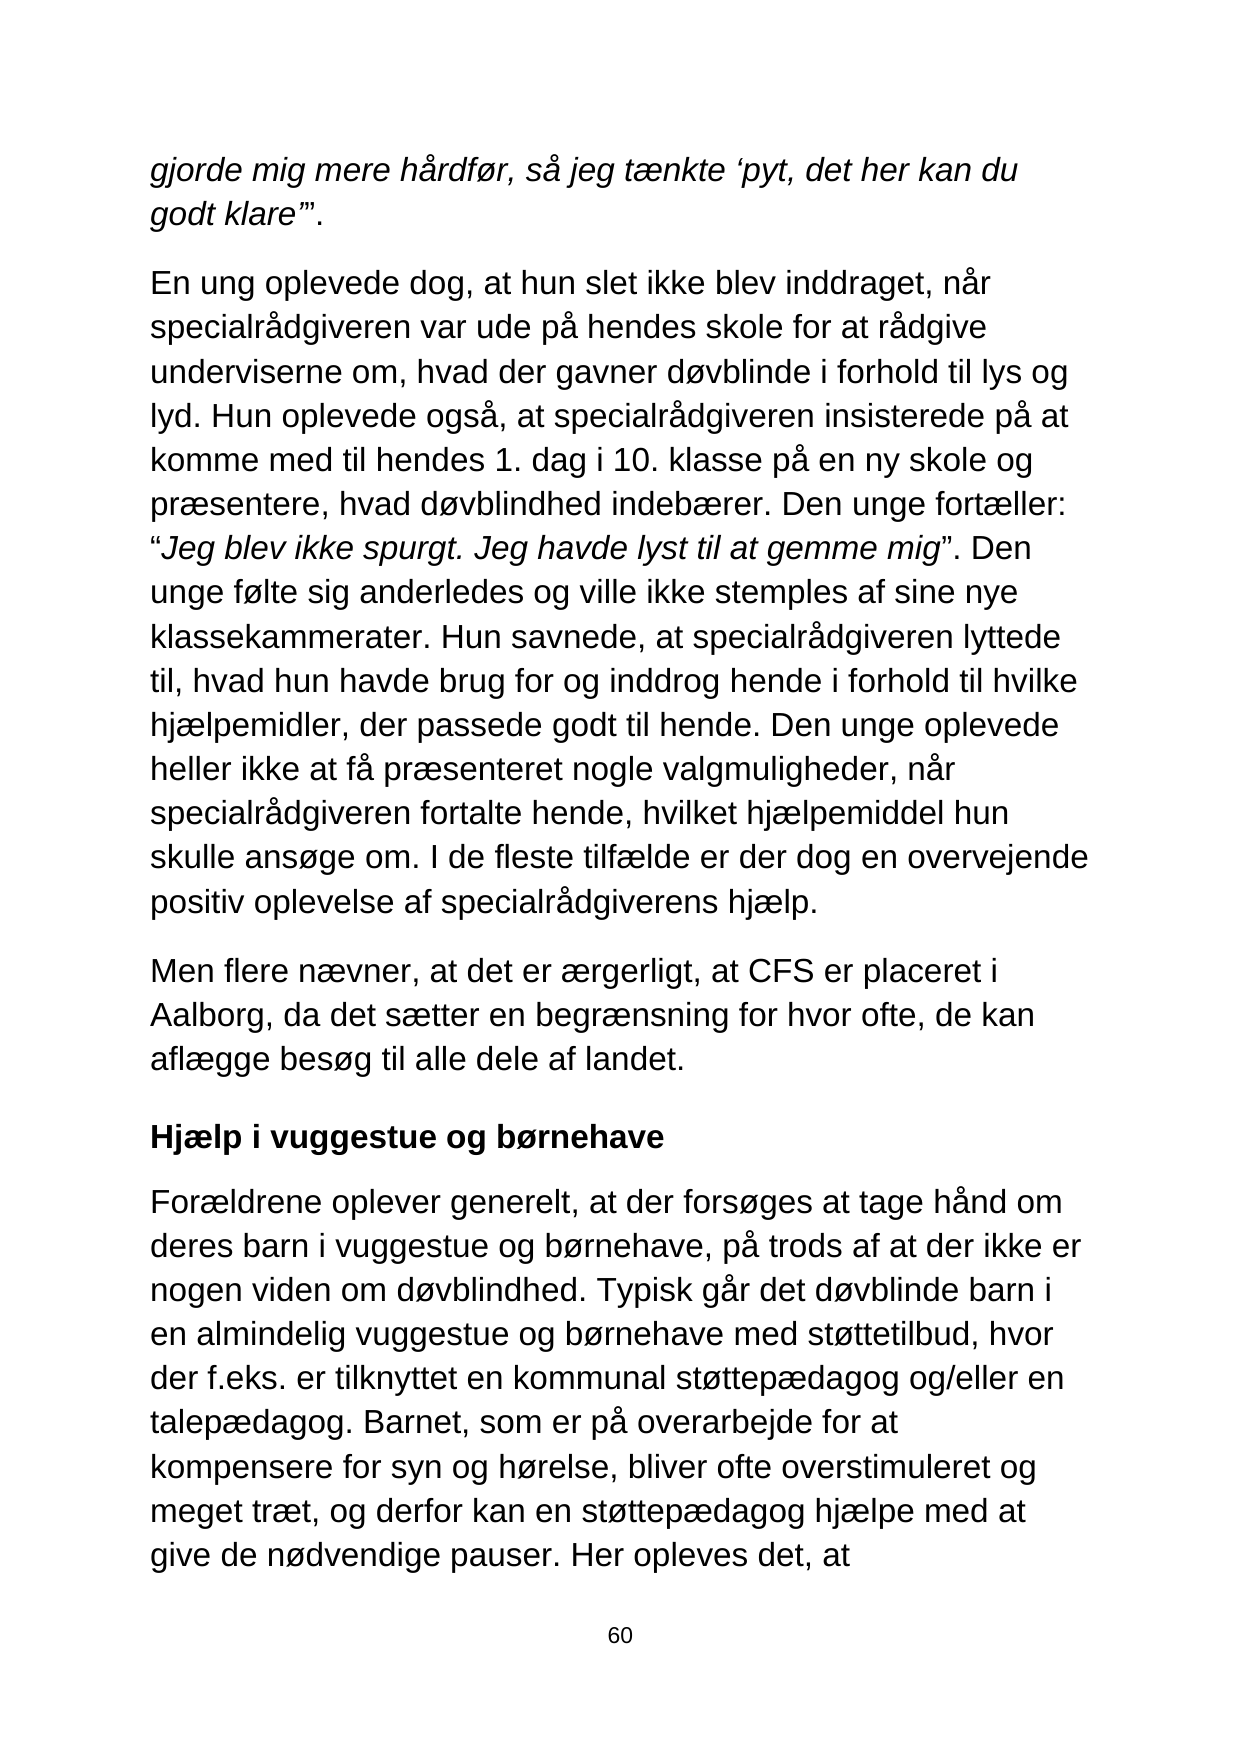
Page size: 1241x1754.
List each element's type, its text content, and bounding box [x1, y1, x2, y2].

text Men flere nævner, at det er ærgerligt, at CFS er placeret i Aalborg, da det sætter en begrænsning for hvor ofte, de kan aflægge besøg til alle dele af landet. [150, 951, 1090, 1078]
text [150, 150, 1090, 233]
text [150, 1182, 1090, 1573]
subtitle Hjælp i vuggestue og børnehave [150, 1117, 1090, 1155]
text En ung oplevede dog, at hun slet ikke blev inddraget, når specialrådgiveren var ude på hendes skole for at rådgive underviserne om, hvad der gavner døvblinde i forhold til lys og lyd. Hun oplevede også, at specialrådgiveren insisterede på at komme med til hendes 1. dag i 10. klasse på en ny skole og præsentere, hvad døvblindhed indebærer. Den unge fortæller: “Jeg blev ikke spurgt. Jeg havde lyst til at gemme mig”. Den unge følte sig anderledes og ville ikke stemples af sine nye klassekammerater. Hun savnede, at specialrådgiveren lyttede til, hvad hun havde brug for og inddrog hende i forhold til hvilke hjælpemidler, der passede godt til hende. Den unge oplevede heller ikke at få præsenteret nogle valgmuligheder, når specialrådgiveren fortalte hende, hvilket hjælpemiddel hun skulle ansøge om. I de fleste tilfælde er der dog en overvejende positiv oplevelse af specialrådgiverens hjælp. [150, 263, 1090, 920]
